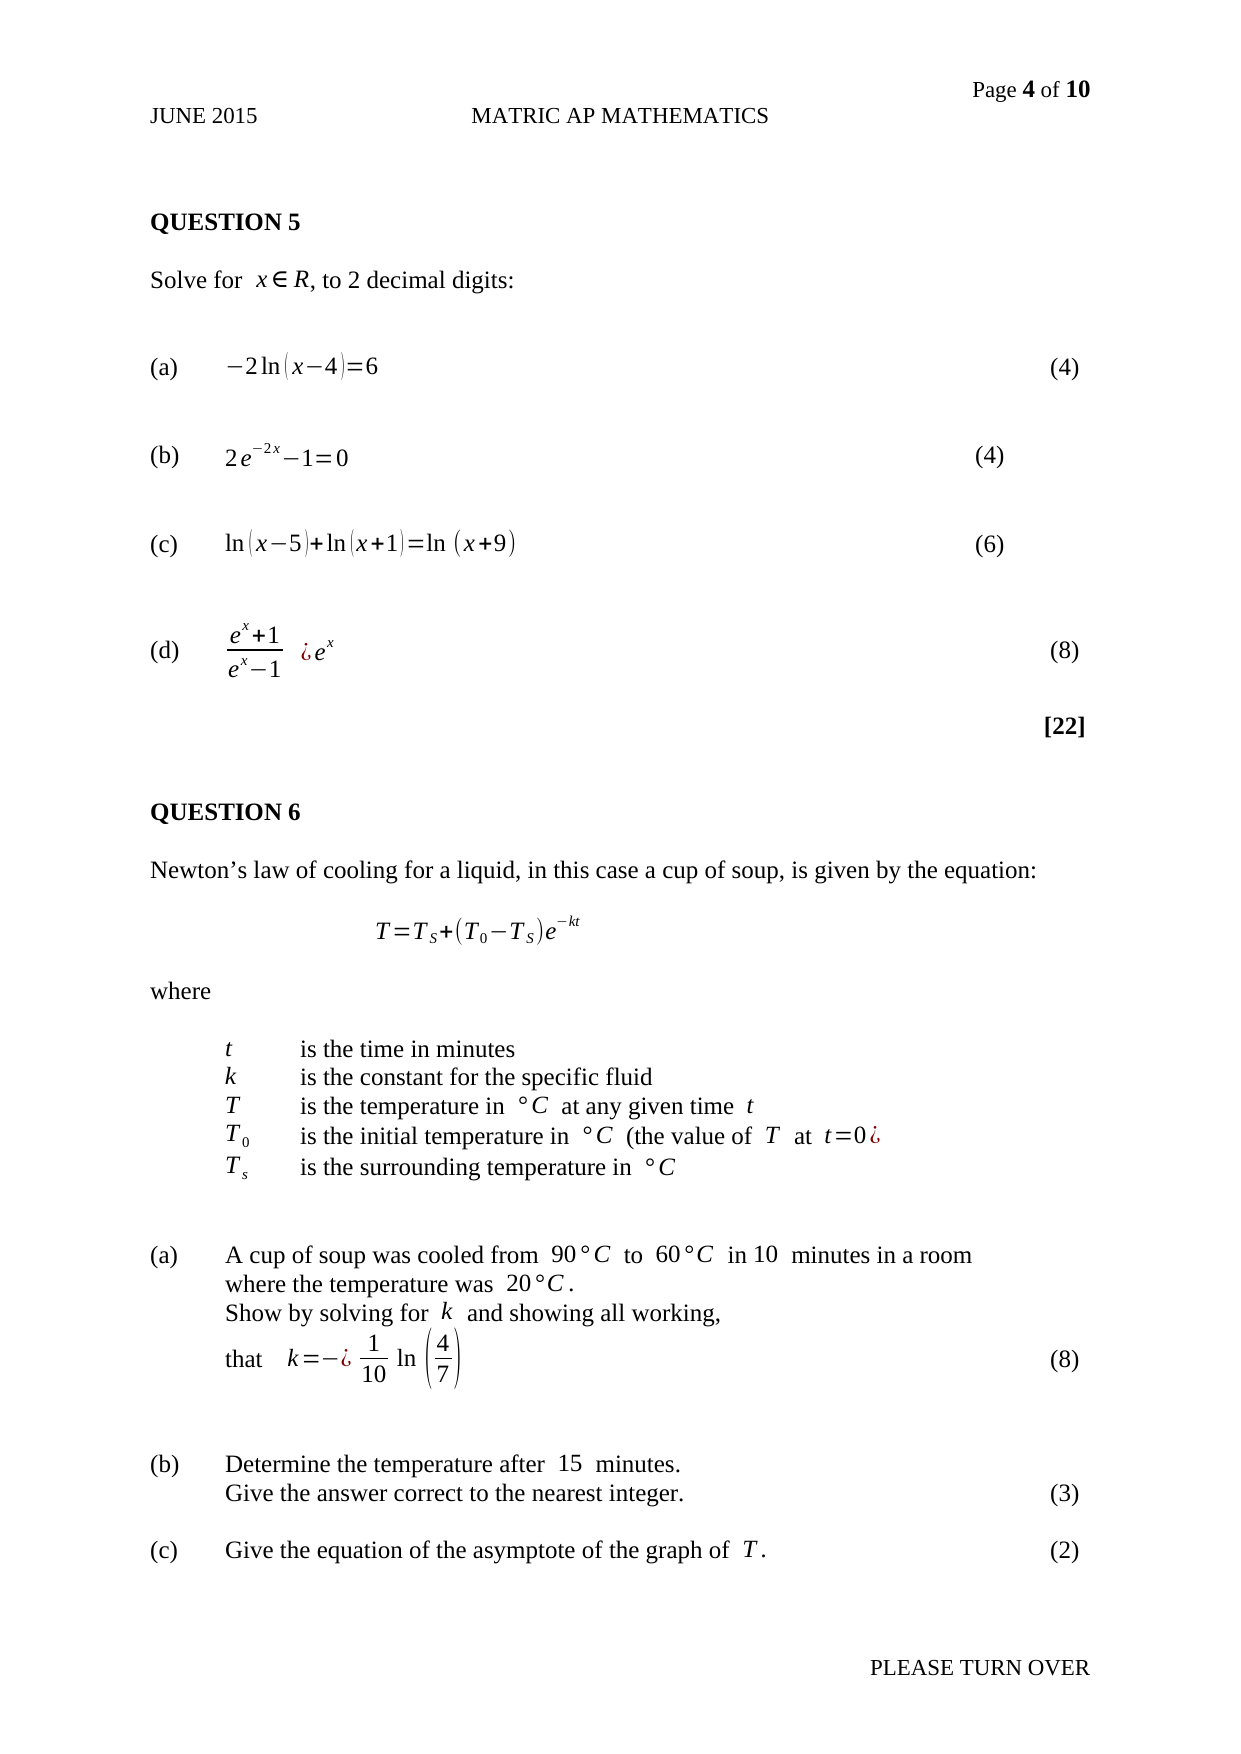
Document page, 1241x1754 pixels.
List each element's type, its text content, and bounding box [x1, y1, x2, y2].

text is the temperature in at any given time [150, 1091, 1090, 1120]
text is the initial temperature in (the value of at [150, 1120, 1090, 1151]
text is the constant for the specific fluid [150, 1062, 1090, 1091]
text (d) (8) [150, 616, 1090, 682]
text Show by solving for and showing all working, that (8) [225, 1298, 1090, 1391]
text (c) (6) [150, 528, 1090, 559]
text QUESTION 5 [150, 207, 1090, 236]
text Solve for , to 2 decimal digits: [150, 265, 1090, 294]
text (b) (4) [150, 439, 1090, 471]
text (b) Determine the temperature after minutes. Give the answer correct to the nearest integer. (3) [150, 1449, 1090, 1506]
text [22] [150, 711, 1090, 740]
text is the surrounding temperature in [150, 1151, 1090, 1183]
text (a) A cup of soup was cooled from to in minutes in a room where the temperature was [150, 1240, 1090, 1298]
text where [150, 976, 1090, 1005]
text is the time in minutes [150, 1034, 1090, 1062]
text Newton’s law of cooling for a liquid, in this case a cup of soup, is given by the equation: [150, 855, 1090, 884]
text (c) Give the equation of the asymptote of the graph of (2) [150, 1535, 1090, 1564]
text QUESTION 6 [150, 797, 1090, 826]
text (a) (4) [150, 351, 1090, 382]
